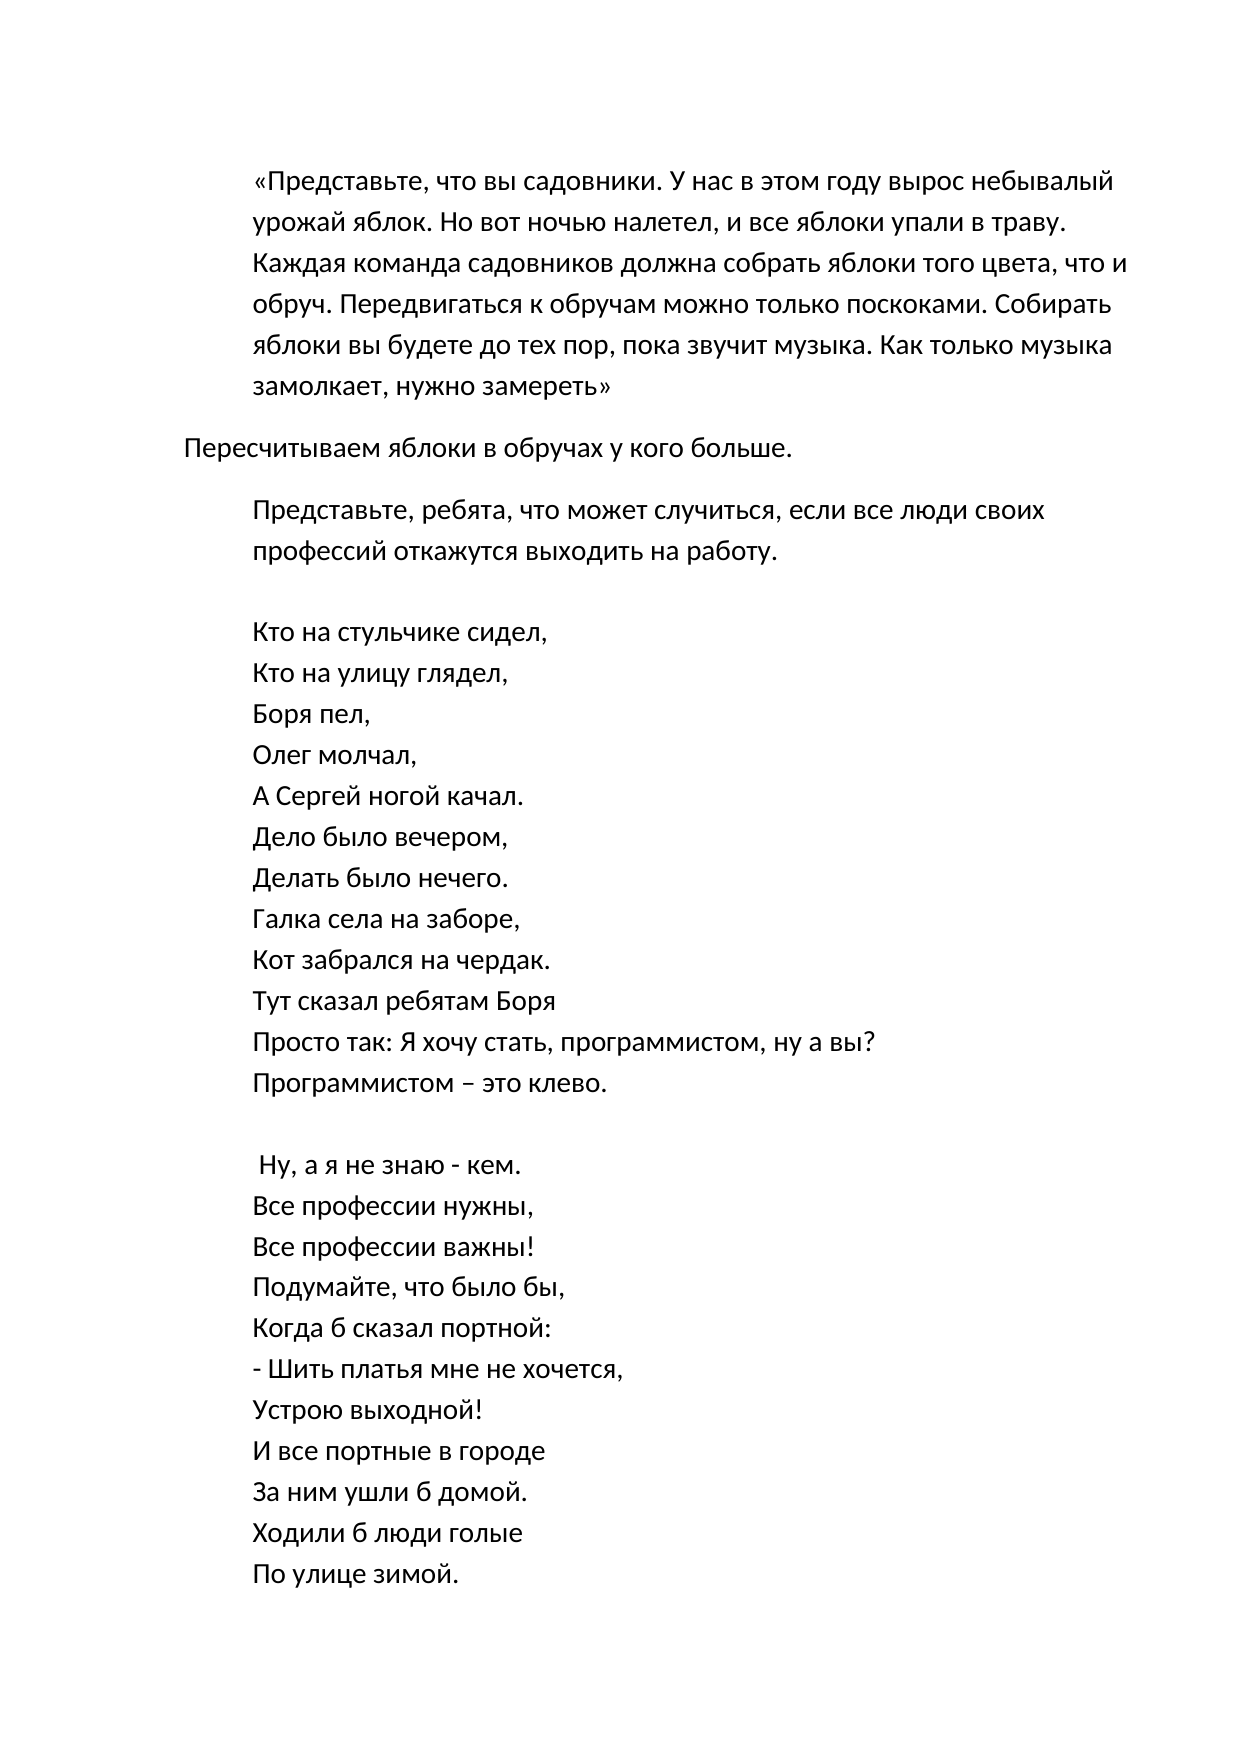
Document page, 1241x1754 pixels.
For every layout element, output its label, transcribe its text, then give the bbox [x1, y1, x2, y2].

list Делать было нечего. [252, 859, 1152, 895]
list Все профессии нужны, [252, 1187, 1152, 1222]
list И все портные в городе [252, 1432, 1152, 1468]
list Кот забрался на чердак. [252, 941, 1152, 977]
list По улице зимой. [252, 1555, 1152, 1591]
list Ходили б люди голые [252, 1514, 1152, 1550]
list Галка села на заборе, [252, 900, 1152, 936]
list Все профессии важны! [252, 1228, 1152, 1263]
list - Шить платья мне не хочется, [252, 1350, 1152, 1386]
list Подумайте, что было бы, [252, 1268, 1152, 1304]
list Тут сказал ребятам Боря [252, 982, 1152, 1018]
list «Представьте, что вы садовники. У нас в этом году вырос небывалый урожай яблок. Но вот ночью налетел, и все яблоки упали в траву. Каждая команда садовников должна собрать яблоки того цвета, что и обруч. Передвигаться к обручам можно только поскоками. Собирать яблоки вы будете до тех пор, пока звучит музыка. Как только музыка замолкает, нужно замереть» [252, 162, 1152, 403]
text Пересчитываем яблоки в обручах у кого больше. [177, 429, 1152, 464]
list Представьте, ребята, что может случиться, если все люди своих профессий откажутся выходить на работу. [252, 491, 1152, 567]
list Кто на стульчике сидел, [252, 613, 1152, 649]
list Программистом – это клево. [252, 1064, 1152, 1099]
list А Сергей ногой качал. [252, 777, 1152, 813]
list За ним ушли б домой. [252, 1473, 1152, 1509]
list Ну, а я не знаю - кем. [252, 1146, 1152, 1181]
list Когда б сказал портной: [252, 1309, 1152, 1345]
list Устрою выходной! [252, 1391, 1152, 1427]
list Просто так: Я хочу стать, программистом, ну а вы? [252, 1023, 1152, 1058]
list Дело было вечером, [252, 818, 1152, 854]
list Кто на улицу глядел, [252, 654, 1152, 690]
list Олег молчал, [252, 736, 1152, 772]
list Боря пел, [252, 695, 1152, 731]
